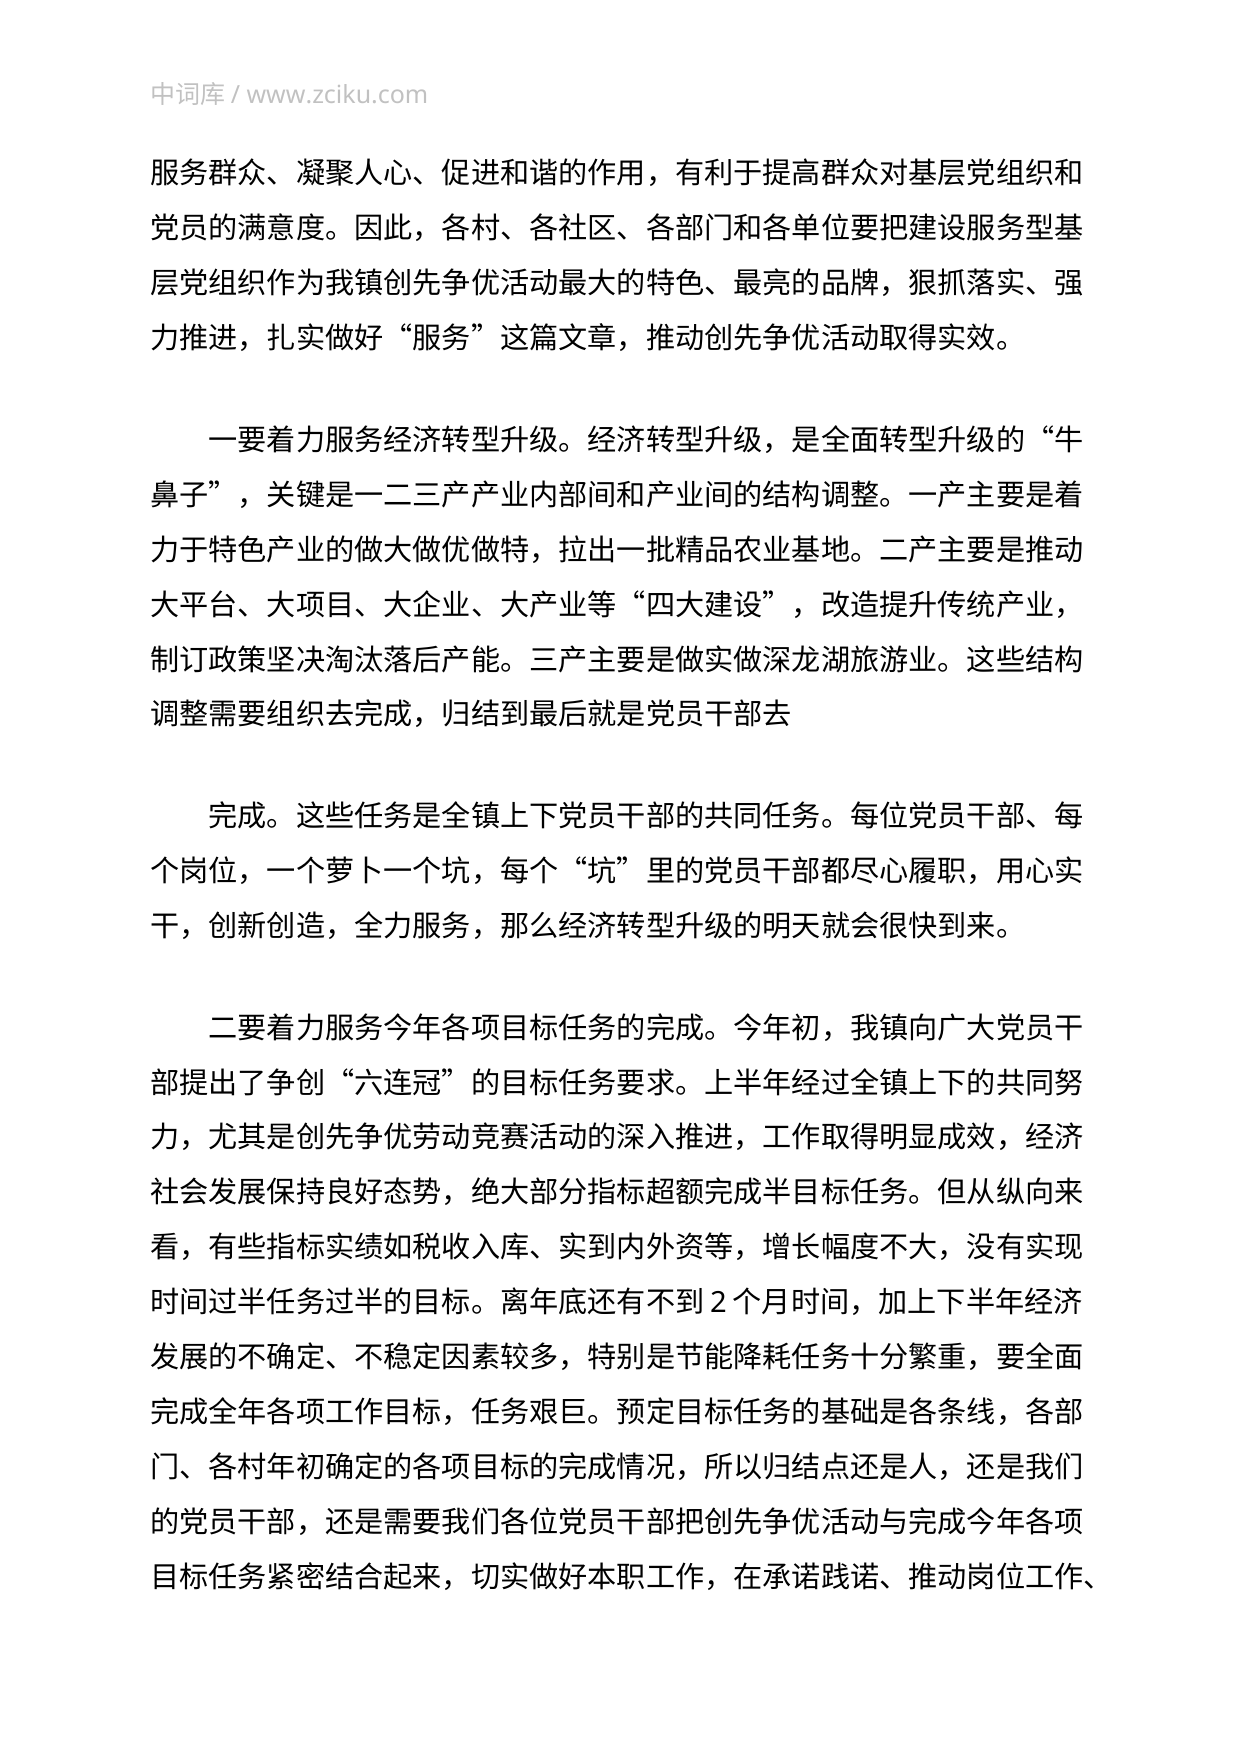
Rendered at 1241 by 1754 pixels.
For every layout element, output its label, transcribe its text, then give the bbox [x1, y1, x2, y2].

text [150, 150, 1090, 357]
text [150, 1004, 1090, 1596]
text 完成。这些任务是全镇上下党员干部的共同任务。每位党员干部、每个岗位，一个萝卜一个坑，每个“坑”里的党员干部都尽心履职，用心实干，创新创造，全力服务，那么经济转型升级的明天就会很快到来。 [150, 793, 1090, 945]
text 一要着力服务经济转型升级。经济转型升级，是全面转型升级的“牛鼻子”，关键是一二三产产业内部间和产业间的结构调整。一产主要是着力于特色产业的做大做优做特，拉出一批精品农业基地。二产主要是推动大平台、大项目、大企业、大产业等“四大建设”，改造提升传统产业，制订政策坚决淘汰落后产能。三产主要是做实做深龙湖旅游业。这些结构调整需要组织去完成，归结到最后就是党员干部去 [150, 416, 1090, 733]
